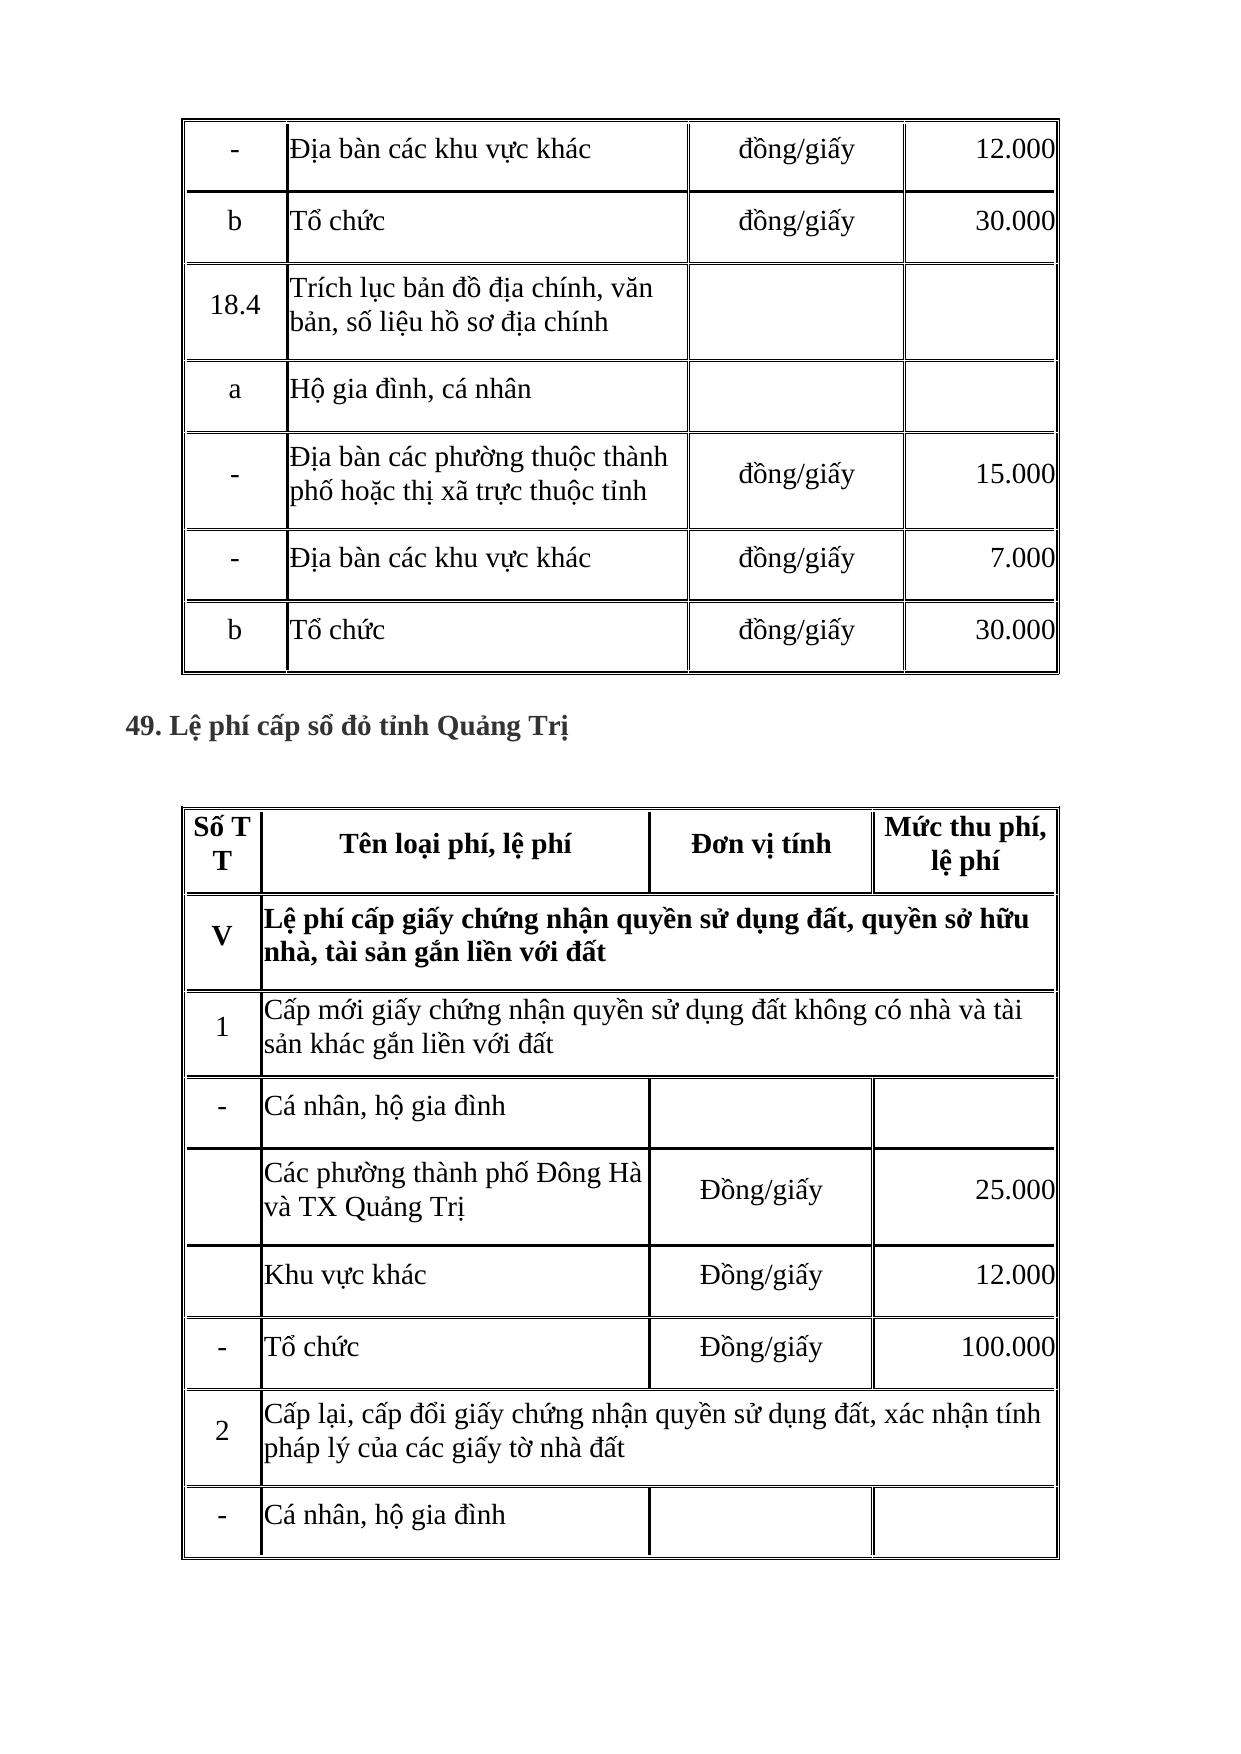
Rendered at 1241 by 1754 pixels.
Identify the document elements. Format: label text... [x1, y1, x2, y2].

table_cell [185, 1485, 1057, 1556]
text 49. Lệ phí cấp sổ đỏ tỉnh Quảng Trị [118, 708, 1122, 742]
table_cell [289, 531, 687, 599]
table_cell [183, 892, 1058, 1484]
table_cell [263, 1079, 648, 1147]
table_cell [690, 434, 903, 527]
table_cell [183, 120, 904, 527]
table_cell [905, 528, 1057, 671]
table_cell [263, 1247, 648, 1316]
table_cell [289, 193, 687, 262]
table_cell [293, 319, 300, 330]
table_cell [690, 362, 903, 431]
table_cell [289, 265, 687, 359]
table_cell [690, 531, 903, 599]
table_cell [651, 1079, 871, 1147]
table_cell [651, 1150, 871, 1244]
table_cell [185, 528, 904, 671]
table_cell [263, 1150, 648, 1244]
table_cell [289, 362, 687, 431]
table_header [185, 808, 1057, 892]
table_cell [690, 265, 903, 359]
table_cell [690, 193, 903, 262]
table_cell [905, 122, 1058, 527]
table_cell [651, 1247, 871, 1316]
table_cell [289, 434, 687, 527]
